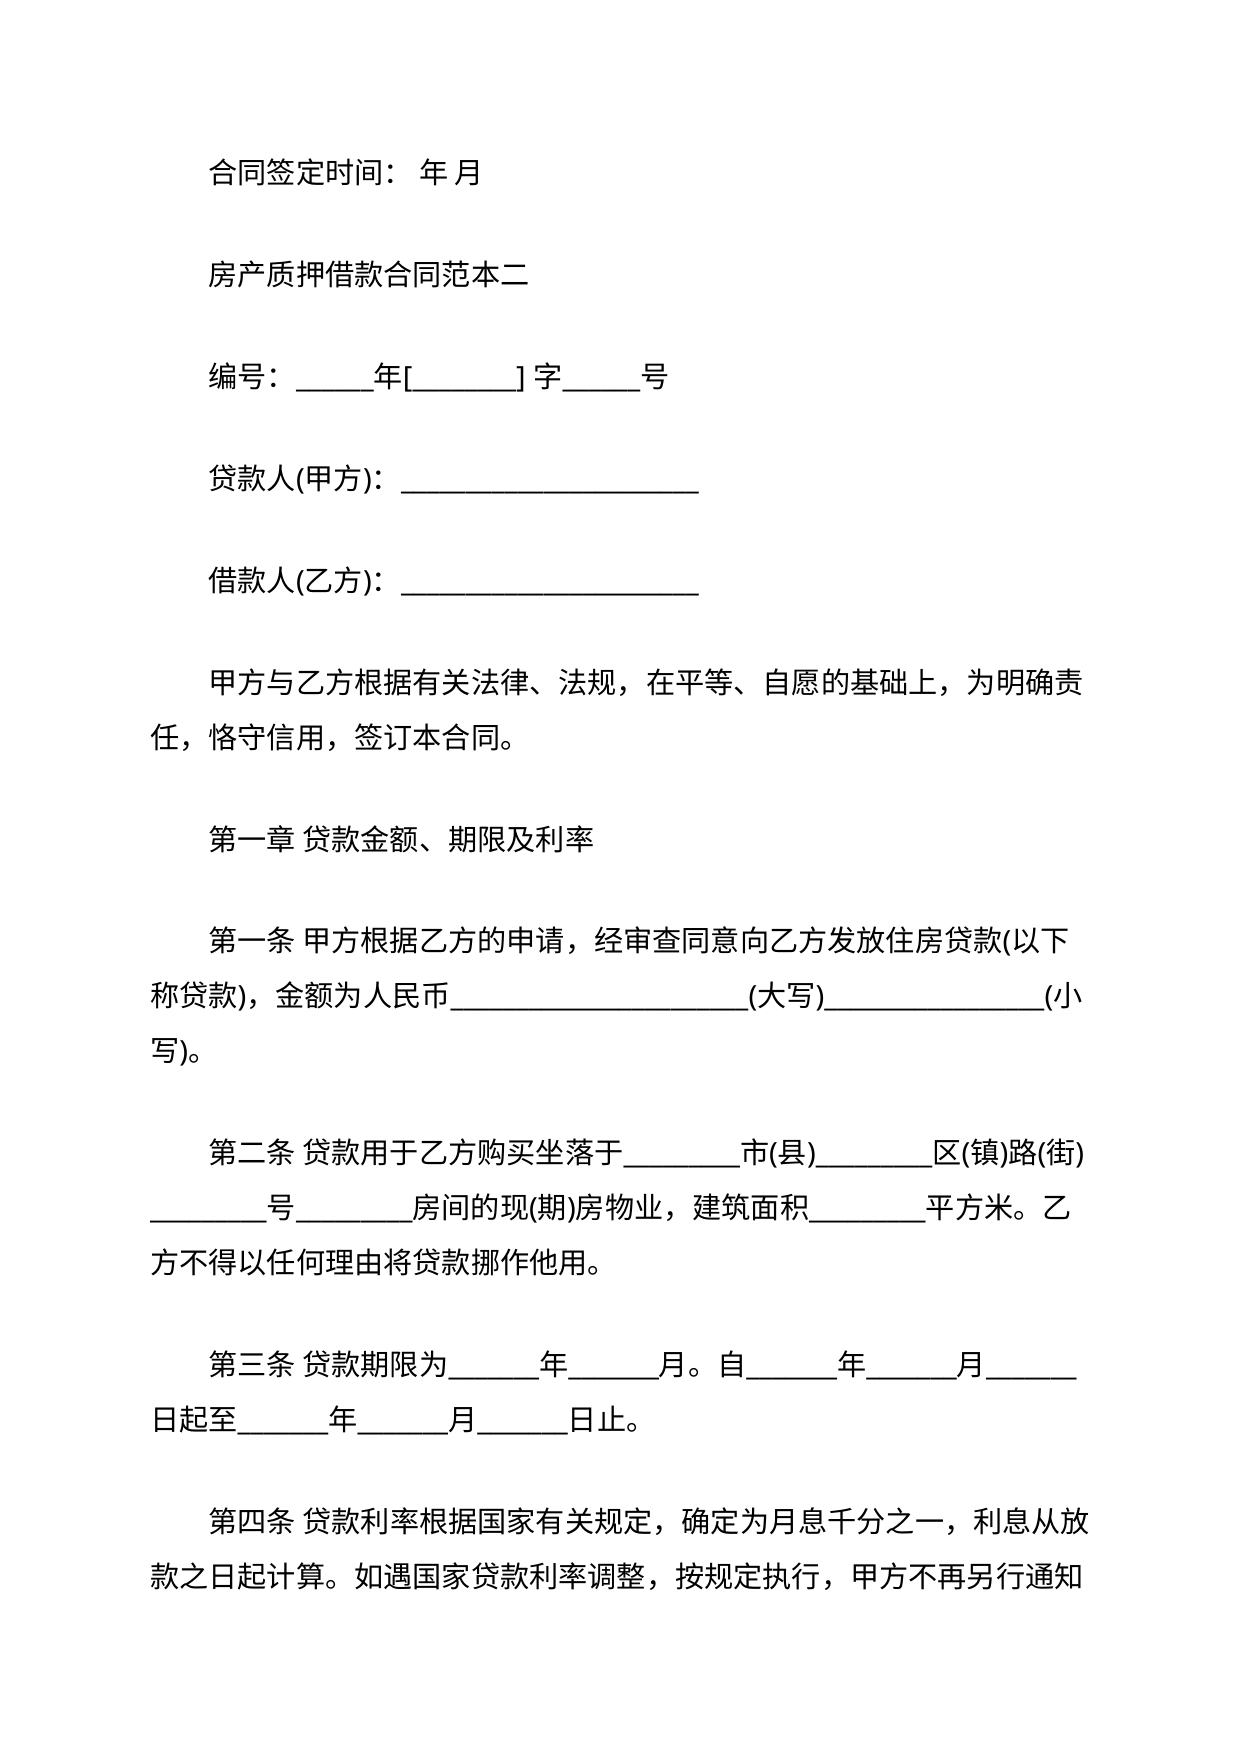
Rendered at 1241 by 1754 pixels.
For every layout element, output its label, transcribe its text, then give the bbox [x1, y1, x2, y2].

text 第一条 甲方根据乙方的申请，经审查同意向乙方发放住房贷款(以下称贷款)，金额为人民币_______________________(大写)_________________(小写)。 [150, 918, 1090, 1070]
text 第二条 贷款用于乙方购买坐落于_________市(县)_________区(镇)路(街)_________号_________房间的现(期)房物业，建筑面积_________平方米。乙方不得以任何理由将贷款挪作他用。 [150, 1130, 1090, 1282]
text 合同签定时间： 年 月 [150, 150, 1090, 192]
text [150, 1499, 1090, 1596]
text 借款人(乙方)：_______________________ [150, 557, 1090, 600]
text 编号：______年[________] 字______号 [150, 353, 1090, 396]
text 第三条 贷款期限为_______年_______月。自_______年_______月_______日起至_______年_______月_______日止。 [150, 1342, 1090, 1439]
text 甲方与乙方根据有关法律、法规，在平等、自愿的基础上，为明确责任，恪守信用，签订本合同。 [150, 659, 1090, 757]
text 房产质押借款合同范本二 [150, 252, 1090, 294]
text 贷款人(甲方)：_______________________ [150, 456, 1090, 498]
text 第一章 贷款金额、期限及利率 [150, 816, 1090, 858]
